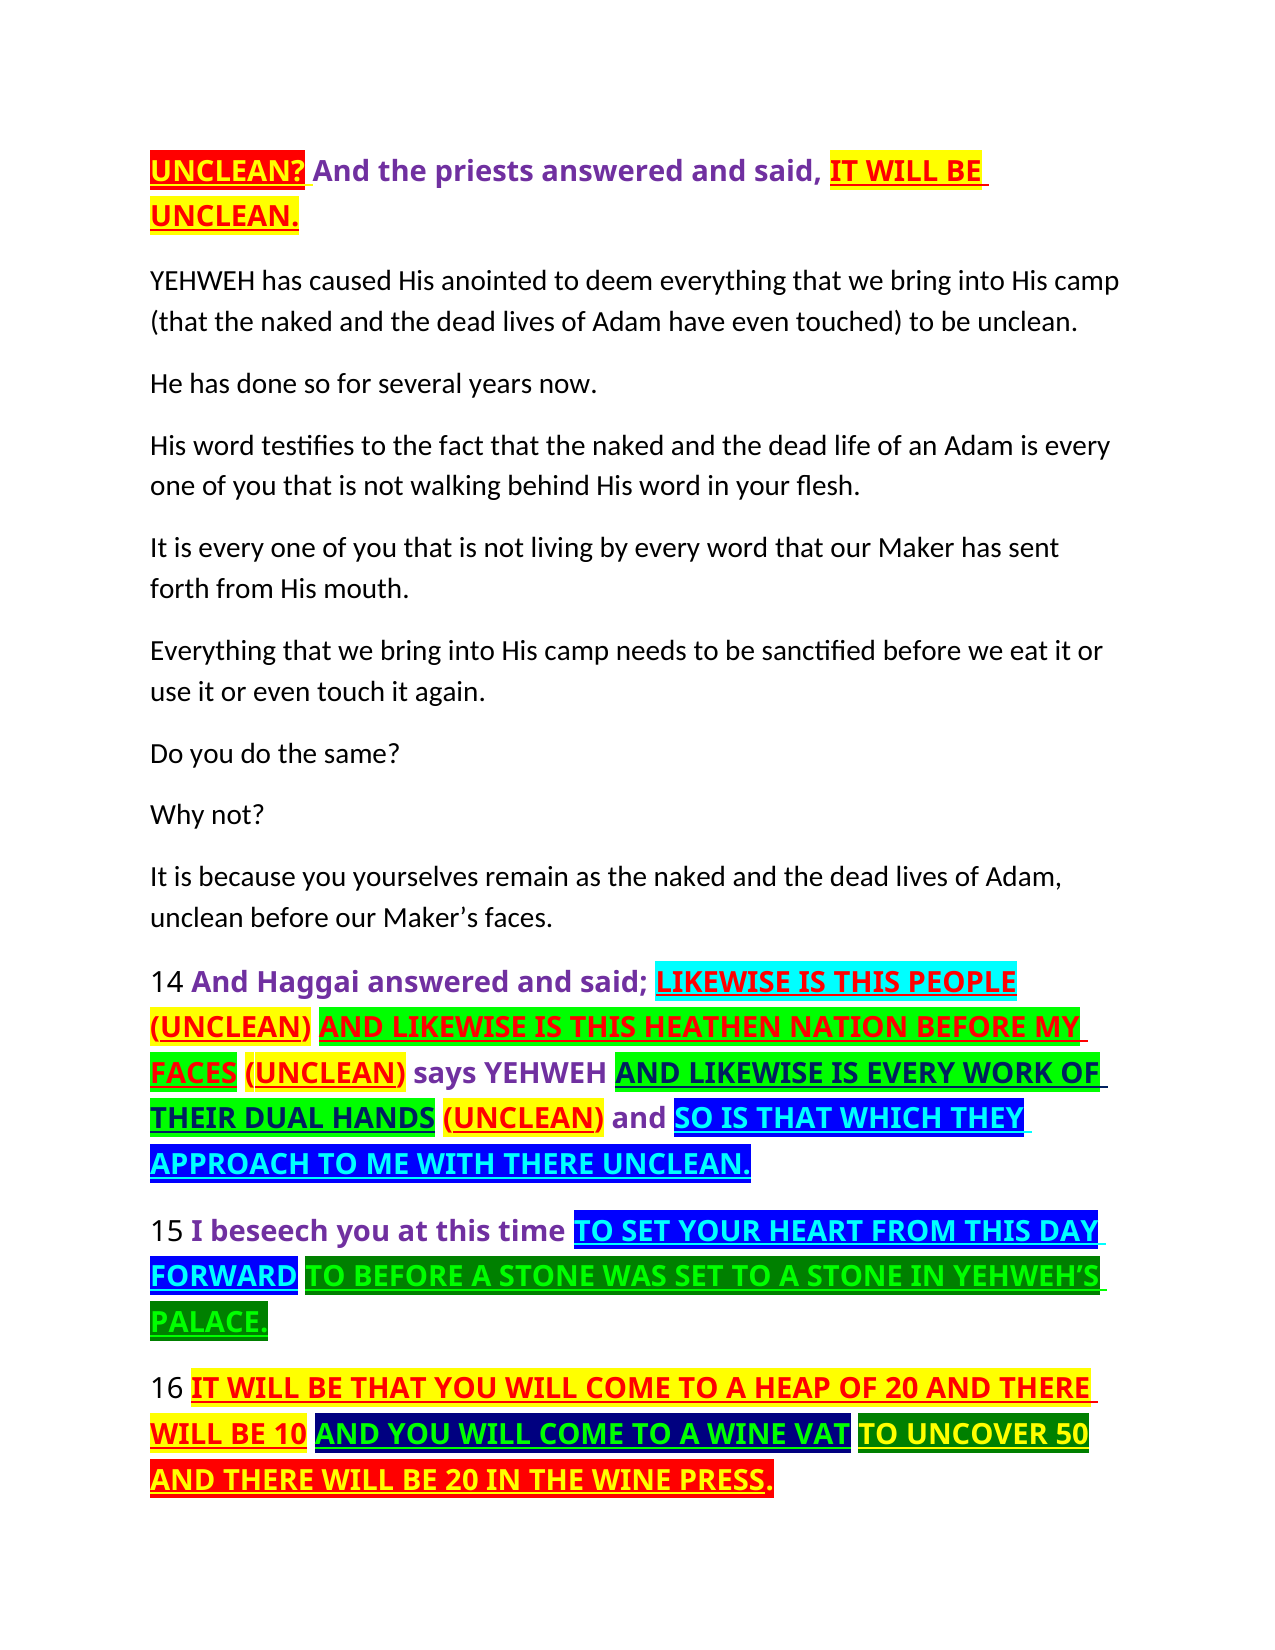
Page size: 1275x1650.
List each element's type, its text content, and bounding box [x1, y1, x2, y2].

text It is because you yourselves remain as the naked and the dead lives of Adam, unclean before our Maker’s faces. [150, 858, 1125, 935]
text 15 I beseech you at this time TO SET YOUR HEART FROM THIS DAY FORWARD TO BEFORE A STONE WAS SET TO A STONE IN YEHWEH’S PALACE. [150, 1210, 1125, 1341]
text YEHWEH has caused His anointed to deem everything that we bring into His camp (that the naked and the dead lives of Adam have even touched) to be unclean. [150, 262, 1125, 339]
text He has done so for several years now. [150, 365, 1125, 400]
text It is every one of you that is not living by every word that our Maker has sent forth from His mouth. [150, 529, 1125, 606]
text Everything that we bring into His camp needs to be sanctified before we eat it or use it or even touch it again. [150, 632, 1125, 708]
text Do you do the same? [150, 735, 1125, 770]
text 16 IT WILL BE THAT YOU WILL COME TO A HEAP OF 20 AND THERE WILL BE 10 AND YOU WILL COME TO A WINE VAT TO UNCOVER 50 AND THERE WILL BE 20 IN THE WINE PRESS. [150, 1368, 1125, 1498]
text Why not? [150, 796, 1125, 832]
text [150, 150, 1125, 235]
text His word testifies to the fact that the naked and the dead life of an Adam is every one of you that is not walking behind His word in your flesh. [150, 427, 1125, 503]
text 14 And Haggai answered and said; LIKEWISE IS THIS PEOPLE (UNCLEAN) AND LIKEWISE IS THIS HEATHEN NATION BEFORE MY FACES (UNCLEAN) says YEHWEH AND LIKEWISE IS EVERY WORK OF THEIR DUAL HANDS (UNCLEAN) and SO IS THAT WHICH THEY APPROACH TO ME WITH THERE UNCLEAN. [150, 961, 1125, 1183]
